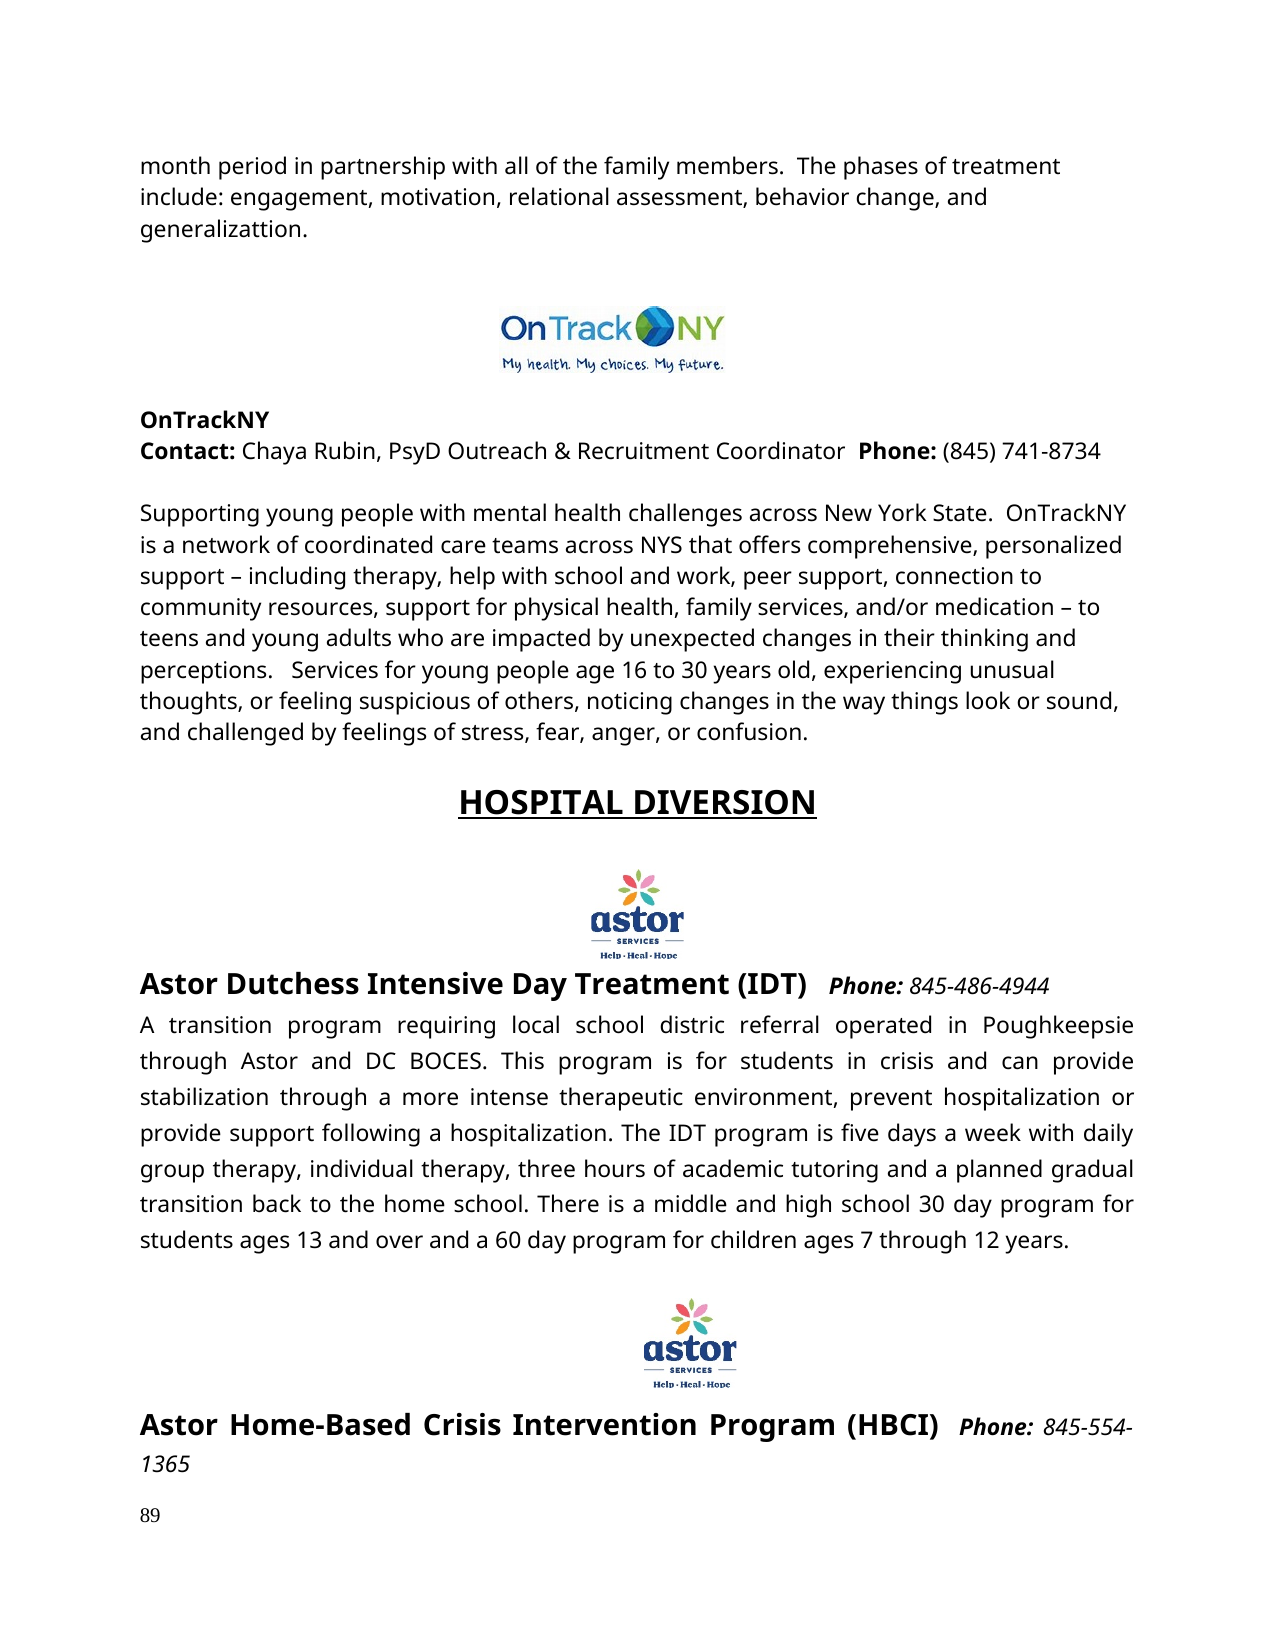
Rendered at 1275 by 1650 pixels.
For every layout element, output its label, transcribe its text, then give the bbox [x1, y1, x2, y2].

text HOSPITAL DIVERSION [139, 779, 1135, 824]
text Astor Home-Based Crisis Intervention Program (HBCI) Phone: 845-554-1365 [139, 1404, 1135, 1480]
text OnTrackNY [139, 404, 1135, 435]
picture [499, 306, 726, 373]
picture [642, 1298, 737, 1386]
text Astor Dutchess Intensive Day Treatment (IDT) Phone: 845-486-4944 [139, 963, 1135, 1003]
picture [589, 869, 684, 957]
text Contact: Chaya Rubin, PsyD Outreach & Recruitment Coordinator Phone: (845) 741-8734 [139, 435, 1135, 466]
text A transition program requiring local school distric referral operated in Poughkeepsie through Astor and DC BOCES. This program is for students in crisis and can provide stabilization through a more intense therapeutic environment, prevent hospitalization or provide support following a hospitalization. The IDT program is five days a week with daily group therapy, individual therapy, three hours of academic tutoring and a planned gradual transition back to the home school. There is a middle and high school 30 day program for students ages 13 and over and a 60 day program for children ages 7 through 12 years. [139, 1009, 1135, 1256]
text Supporting young people with mental health challenges across New York State. OnTrackNY is a network of coordinated care teams across NYS that offers comprehensive, personalized support – including therapy, help with school and work, peer support, connection to community resources, support for physical health, family services, and/or medication – to teens and young adults who are impacted by unexpected changes in their thinking and perceptions. Services for young people age 16 to 30 years old, experiencing unusual thoughts, or feeling suspicious of others, noticing changes in the way things look or sound, and challenged by feelings of stress, fear, anger, or confusion. [139, 497, 1135, 747]
